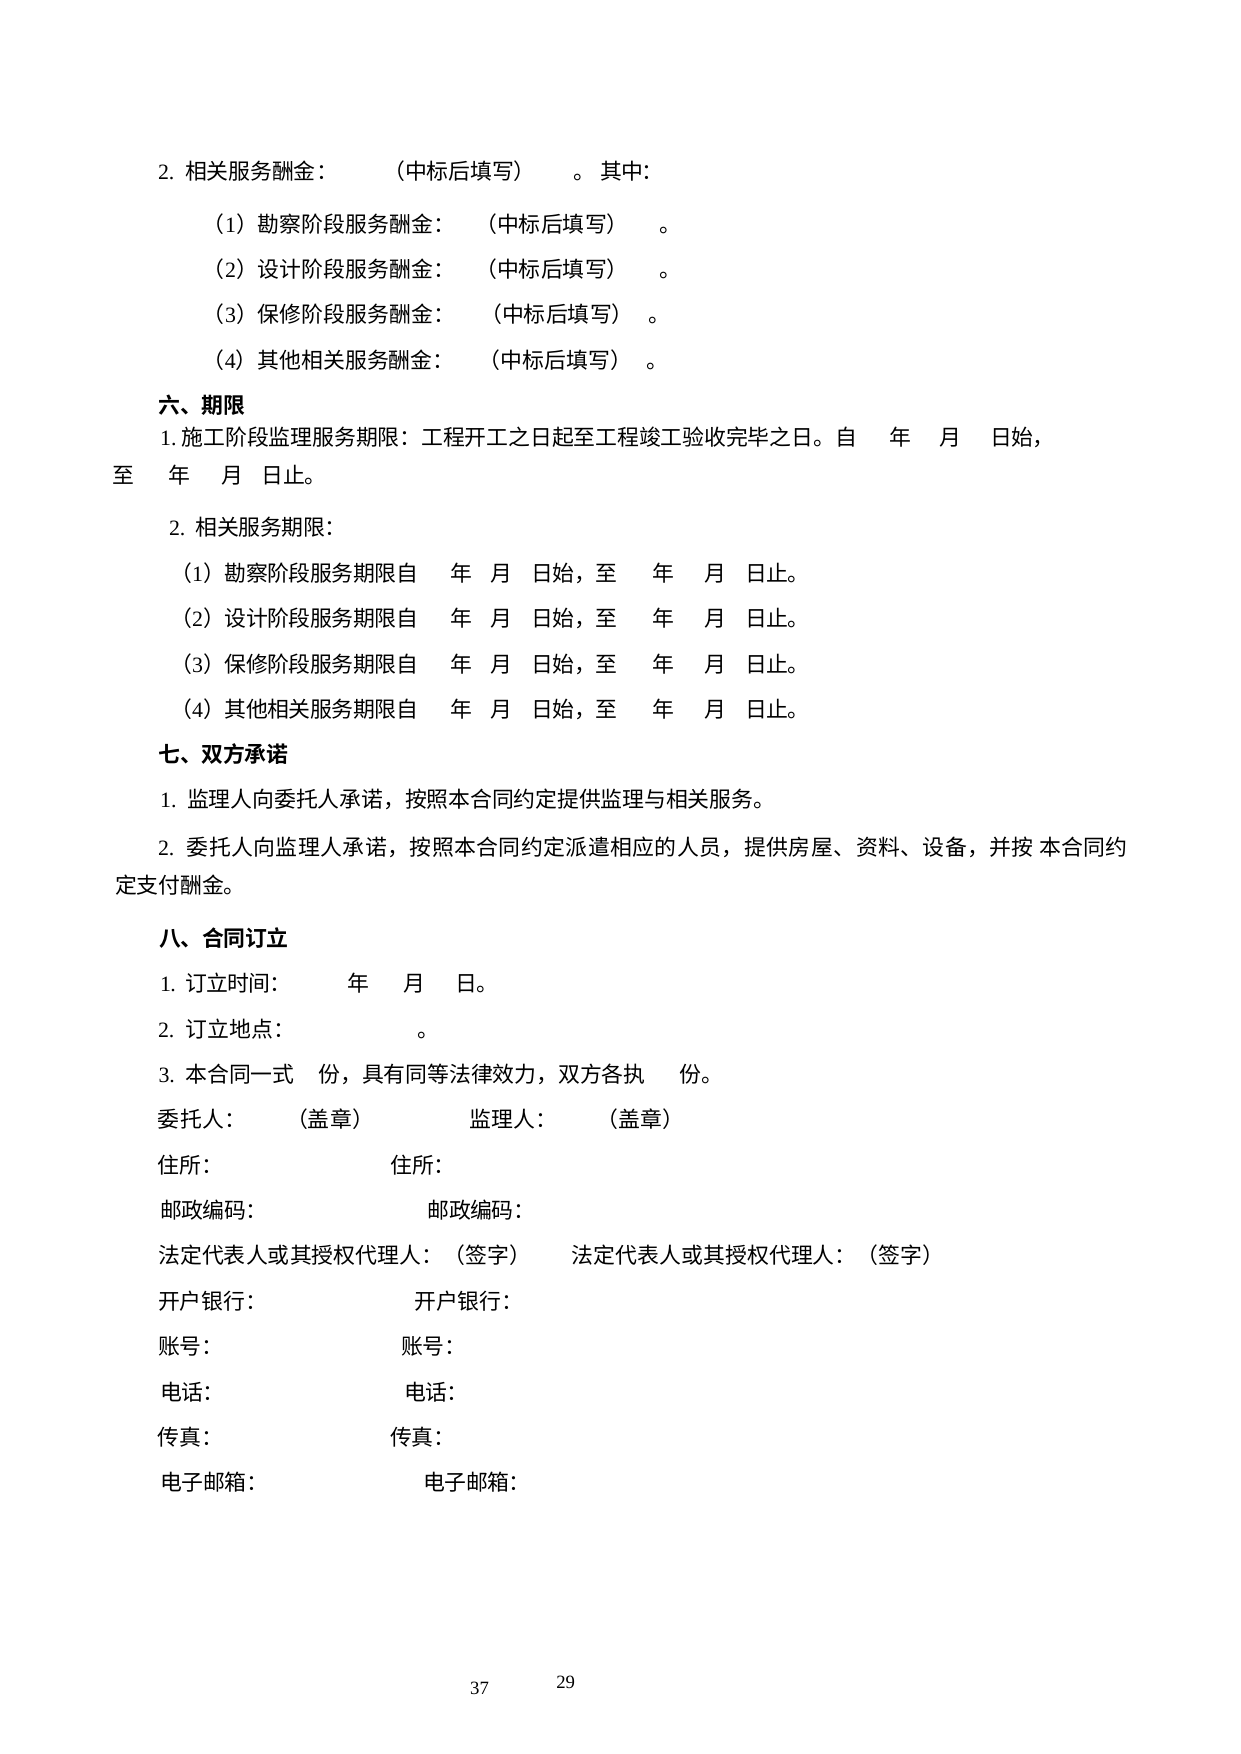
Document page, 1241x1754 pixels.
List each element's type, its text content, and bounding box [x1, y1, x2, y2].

text 住所： 住所： [158, 1150, 1128, 1179]
text 委托人： （盖章） 监理人： （盖章） [158, 1104, 1128, 1133]
text （3）保修阶段服务期限自 年 月 日始，至 年 月 日止。 [170, 649, 1128, 678]
text 1. 施工阶段监理服务期限：工程开工之日起至工程竣工验收完毕之日。自 年 月 日始， [112, 419, 1128, 451]
text （2）设计阶段服务期限自 年 月 日始，至 年 月 日止。 [170, 603, 1128, 632]
text 电子邮箱： 电子邮箱： [160, 1467, 1128, 1496]
text 开户银行： 开户银行： [158, 1286, 1128, 1315]
text （4）其他相关服务酬金： （中标后填写） 。 [203, 345, 1128, 374]
text 1. 订立时间： 年 月 日。 [160, 968, 1128, 998]
text （1）勘察阶段服务期限自 年 月 日始，至 年 月 日止。 [170, 558, 1128, 587]
text 2. 相关服务期限： [169, 512, 1128, 541]
text 传真： 传真： [158, 1422, 1128, 1451]
text 3. 本合同一式 份，具有同等法律效力，双方各执 份。 [158, 1059, 1128, 1088]
text 法定代表人或其授权代理人：（签字） 法定代表人或其授权代理人：（签字） [158, 1240, 1128, 1269]
text （2）设计阶段服务酬金： （中标后填写） 。 [203, 254, 1128, 283]
text （4）其他相关服务期限自 年 月 日始，至 年 月 日止。 [170, 694, 1128, 723]
text 六、期限 [159, 391, 1128, 419]
text 1. 监理人向委托人承诺，按照本合同约定提供监理与相关服务。 [160, 785, 1128, 814]
text 账号： 账号： [158, 1332, 1128, 1361]
text 七、双方承诺 [158, 739, 1128, 769]
text （3）保修阶段服务酬金： （中标后填写） 。 [203, 300, 1128, 329]
text 电话： 电话： [160, 1377, 1128, 1406]
text 邮政编码： 邮政编码： [160, 1195, 1128, 1224]
text 2. 订立地点： 。 [158, 1014, 1128, 1043]
text 八、合同订立 [159, 923, 1128, 952]
text 2. 委托人向监理人承诺，按照本合同约定派遣相应的人员，提供房屋、资料、设备，并按 本合同约定支付酬金。 [115, 830, 1128, 900]
text 至 年 月 日止。 [112, 458, 1128, 489]
text （1）勘察阶段服务酬金： （中标后填写） 。 [203, 209, 1128, 238]
text 2. 相关服务酬金： （中标后填写） 。 其中： [158, 154, 797, 186]
